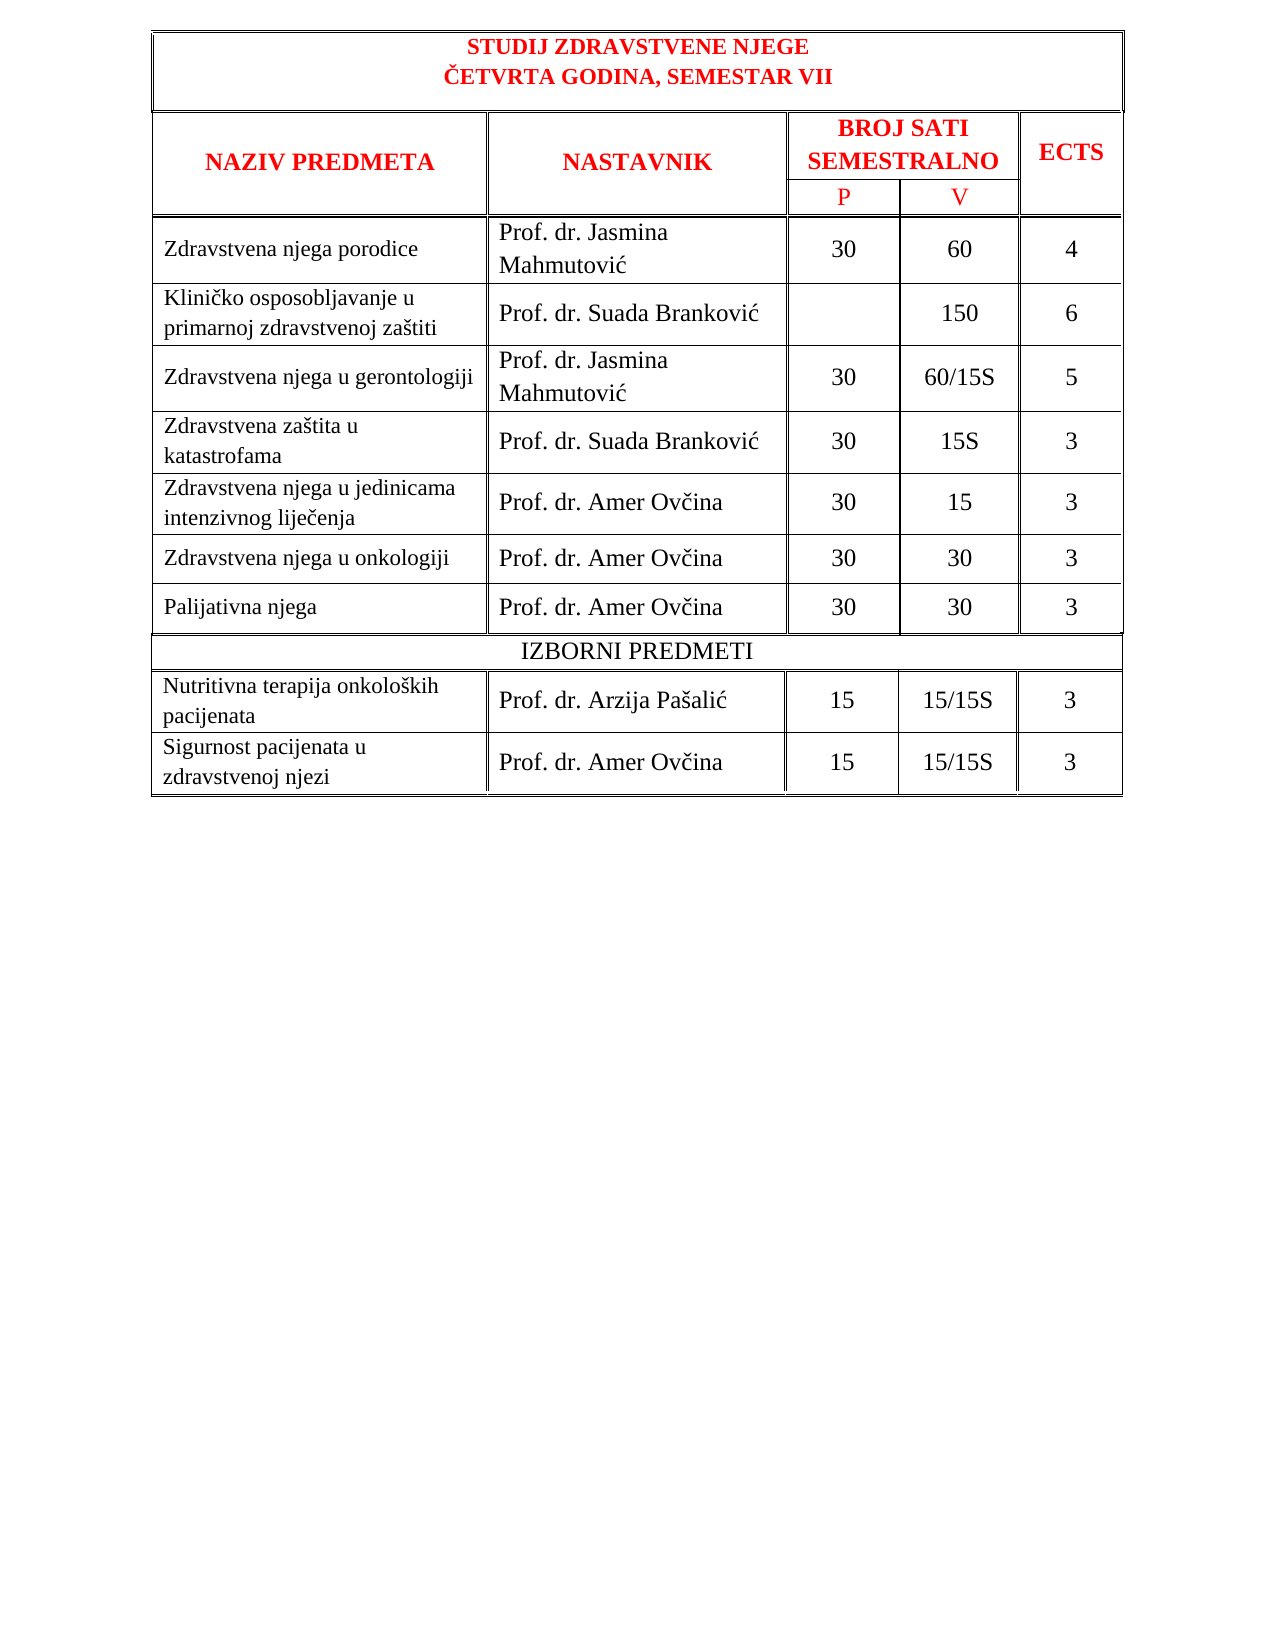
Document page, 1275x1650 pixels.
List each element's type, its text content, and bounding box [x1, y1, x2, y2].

table_cell 15 [786, 733, 898, 793]
table_cell 5 [1021, 345, 1123, 411]
table_cell [789, 284, 899, 344]
table_cell 30 [789, 412, 899, 473]
table_cell 30 [789, 535, 899, 583]
table_cell Sigurnost pacijenata u zdravstvenoj njezi [152, 733, 487, 793]
table_cell NAZIV PREDMETA [153, 113, 486, 214]
table_cell Nutritivna terapija onkoloških pacijenata [152, 672, 486, 732]
table_cell 30 [789, 584, 899, 633]
table_cell 30 [901, 535, 1018, 583]
table_cell 30 [789, 346, 899, 411]
table_cell V [901, 180, 1018, 214]
table_cell 3 [1021, 534, 1123, 583]
table_cell Prof. dr. Amer Ovčina [489, 474, 786, 534]
table_cell 15/15S [899, 672, 1016, 732]
table_cell 3 [1021, 583, 1123, 633]
table_cell Kliničko osposobljavanje u primarnoj zdravstvenoj zaštiti [153, 284, 486, 344]
table_cell Prof. dr. Arzija Pašalić [489, 672, 784, 732]
table_cell Prof. dr. Suada Branković [489, 284, 786, 344]
table_cell 60 [901, 218, 1018, 283]
table_cell 30 [789, 474, 899, 534]
table_cell 15/15S [899, 733, 1017, 793]
table_cell 30 [789, 218, 899, 283]
table_cell Prof. dr. Amer Ovčina [488, 733, 786, 793]
table_cell 30 [901, 584, 1018, 633]
table_cell ECTS [1021, 110, 1123, 214]
table_cell 6 [1021, 283, 1123, 344]
table_cell Zdravstvena zaštita u katastrofama [153, 412, 486, 473]
table_cell 15S [901, 412, 1018, 473]
table_cell 4 [1019, 214, 1123, 283]
table_cell Prof. dr. Amer Ovčina [489, 535, 786, 583]
table_cell Prof. dr. Suada Branković [489, 412, 786, 473]
table_cell NASTAVNIK [489, 113, 786, 214]
table_cell Palijativna njega [153, 584, 486, 633]
table_cell BROJ SATI SEMESTRALNO [789, 113, 1018, 178]
table_cell Zdravstvena njega porodice [153, 218, 486, 283]
table_cell Prof. dr. Jasmina Mahmutović [489, 346, 786, 411]
table_cell 3 [1021, 473, 1123, 534]
table_header studij zdravstvene njege četvrta godina, SEMESTAR VII [153, 33, 1122, 110]
table_cell 3 [1019, 672, 1122, 732]
table_cell Zdravstvena njega u jedinicama intenzivnog liječenja [153, 474, 486, 534]
table_cell 60/15S [901, 346, 1018, 411]
table_cell Zdravstvena njega u gerontologiji [153, 346, 486, 411]
table_cell 3 [1017, 733, 1122, 793]
table_cell Zdravstvena njega u onkologiji [153, 535, 486, 583]
table_cell Prof. dr. Jasmina Mahmutović [489, 218, 786, 283]
table_cell 150 [901, 284, 1018, 344]
table_cell P [789, 180, 899, 214]
table_cell Prof. dr. Amer Ovčina [489, 584, 786, 633]
table_cell 15 [787, 672, 898, 732]
table_cell 15 [901, 474, 1018, 534]
table_cell 3 [1021, 411, 1123, 473]
table_cell IZBORNI PREDMETI [152, 636, 1122, 668]
